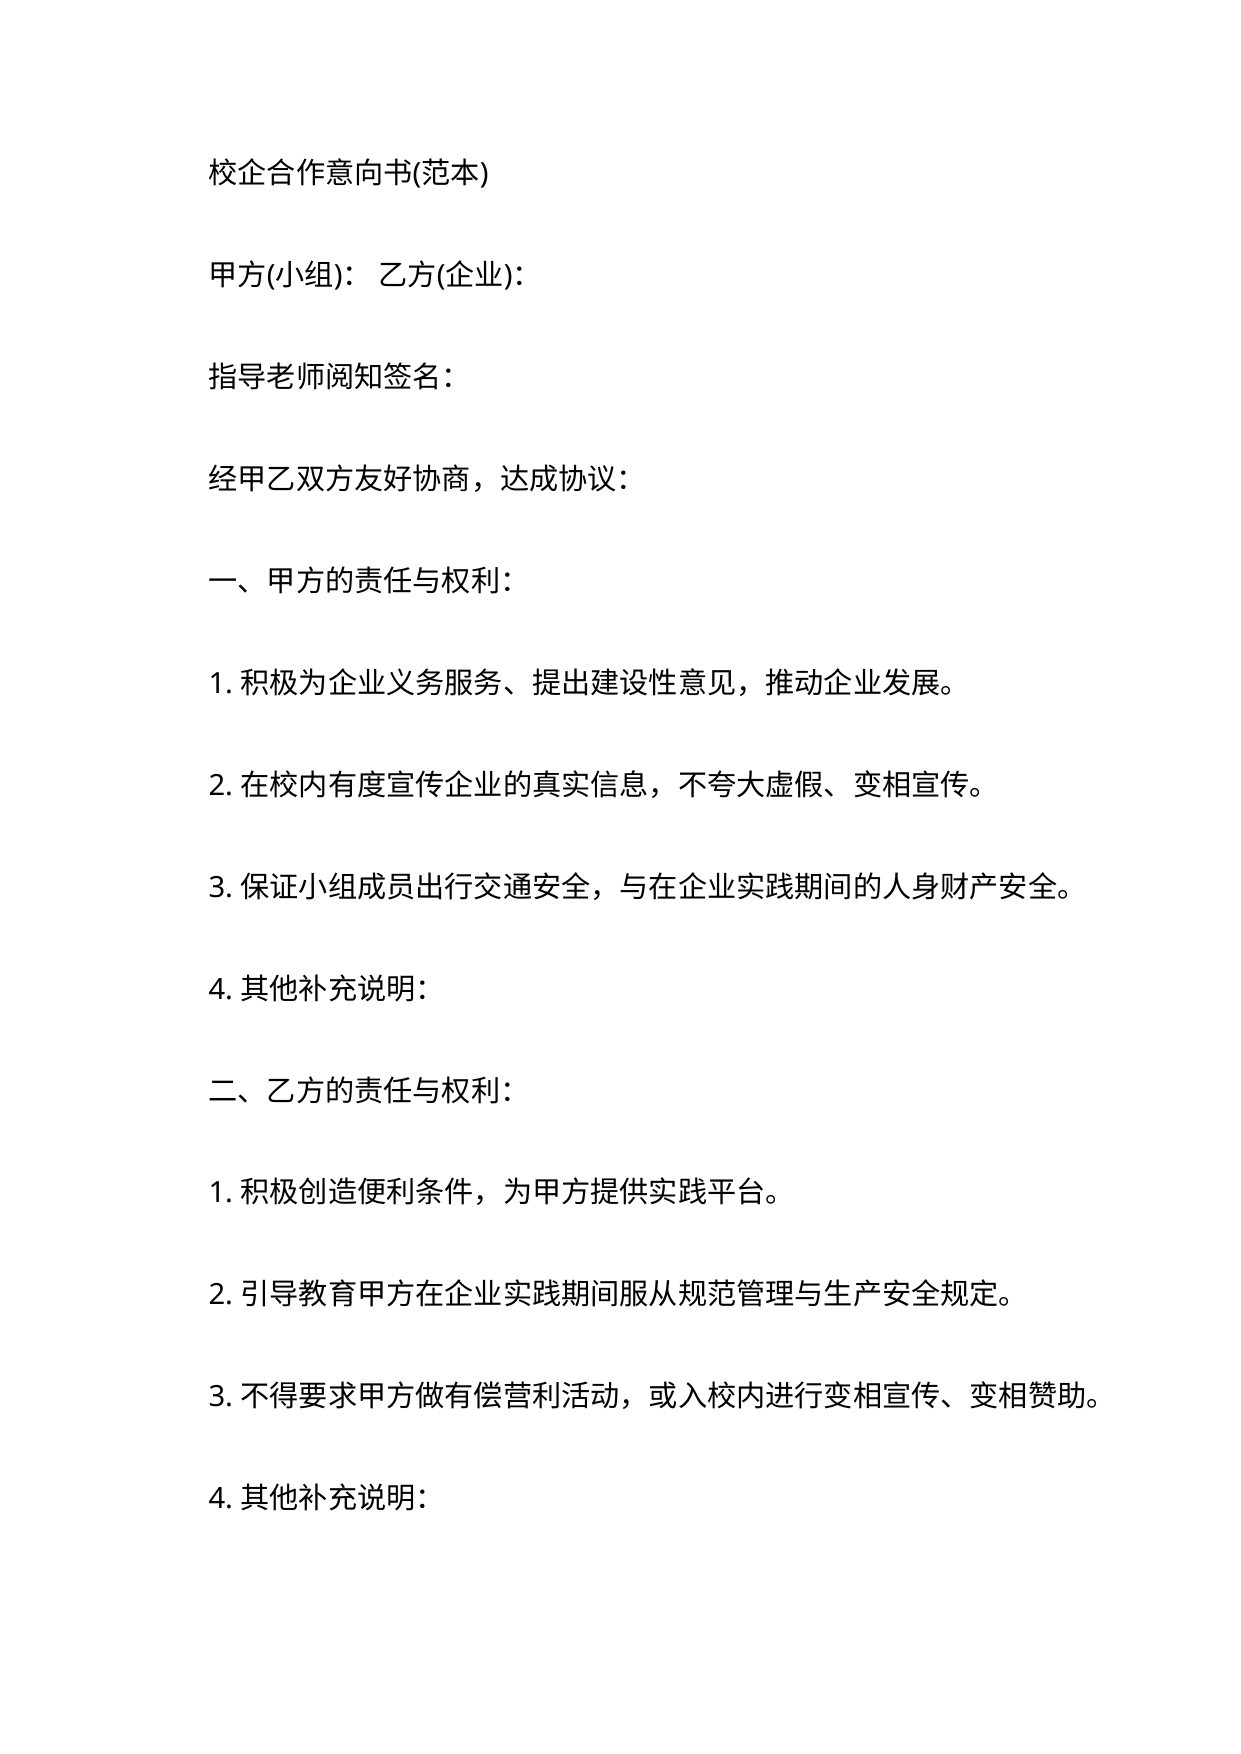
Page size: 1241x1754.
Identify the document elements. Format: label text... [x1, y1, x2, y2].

text 1. 积极为企业义务服务、提出建设性意见，推动企业发展。 [150, 659, 1090, 702]
text 4. 其他补充说明： [150, 965, 1090, 1008]
text 二、乙方的责任与权利： [150, 1067, 1090, 1109]
text 3. 不得要求甲方做有偿营利活动，或入校内进行变相宣传、变相赞助。 [150, 1373, 1090, 1415]
text 经甲乙双方友好协商，达成协议： [150, 456, 1090, 498]
text 一、甲方的责任与权利： [150, 557, 1090, 600]
text 校企合作意向书(范本) [150, 150, 1090, 192]
text 4. 其他补充说明： [150, 1475, 1090, 1517]
text 1. 积极创造便利条件，为甲方提供实践平台。 [150, 1169, 1090, 1211]
text 2. 引导教育甲方在企业实践期间服从规范管理与生产安全规定。 [150, 1271, 1090, 1313]
text 2. 在校内有度宣传企业的真实信息，不夸大虚假、变相宣传。 [150, 761, 1090, 804]
text 甲方(小组)： 乙方(企业)： [150, 252, 1090, 294]
text 指导老师阅知签名： [150, 354, 1090, 396]
text 3. 保证小组成员出行交通安全，与在企业实践期间的人身财产安全。 [150, 863, 1090, 906]
